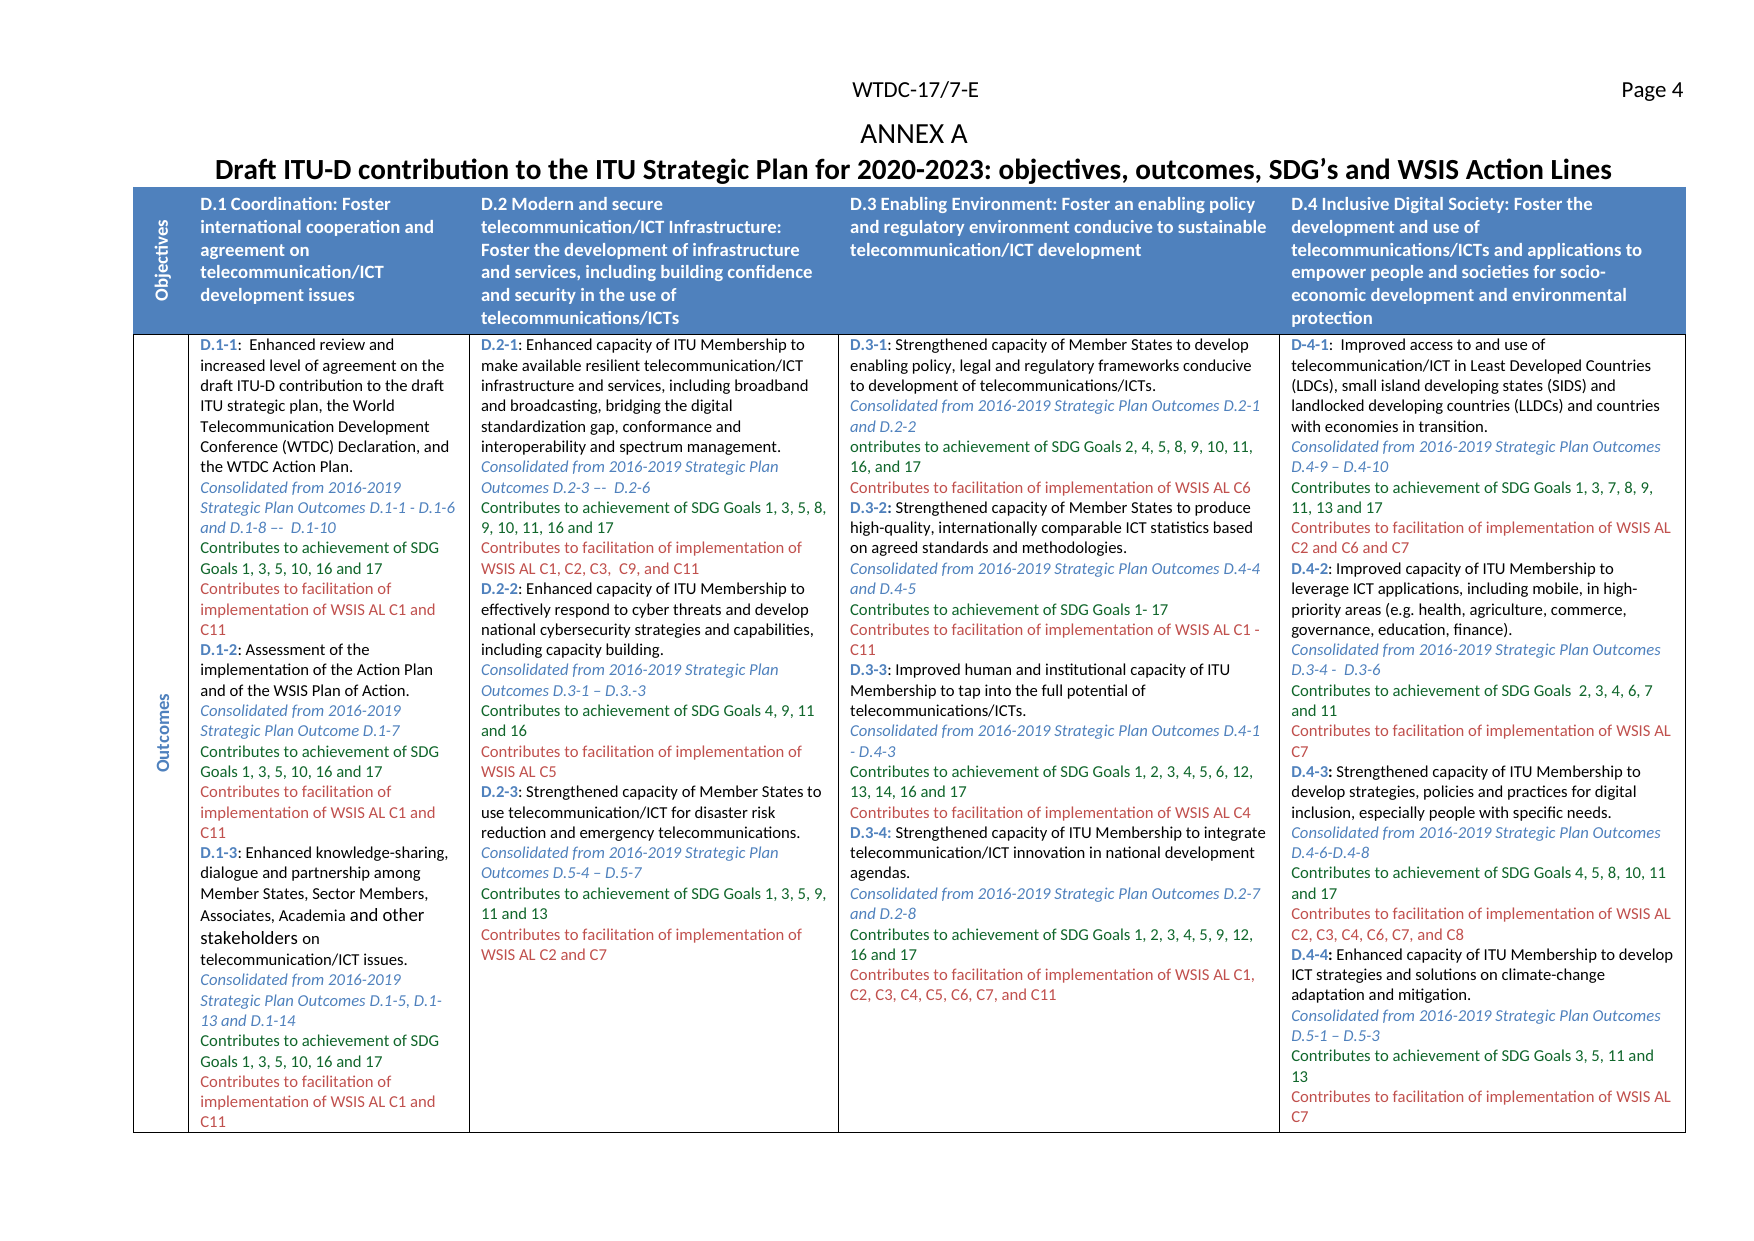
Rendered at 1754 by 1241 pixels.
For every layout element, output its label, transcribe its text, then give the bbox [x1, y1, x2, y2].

title Draft ITU-D contribution to the ITU Strategic Plan for 2020-2023: objectives, outcomes, SDG’s and WSIS Action Lines [133, 151, 1695, 187]
table_cell D.2-1: Enhanced capacity of ITU Membership to make available resilient telecommunication/ICT infrastructure and services, including broadband and broadcasting, bridging the digital standardization gap, conformance and interoperability and spectrum management. Consolidated from 2016-2019 Strategic Plan Outcomes D.2-3 –- D.2-6 Contributes to achievement of SDG Goals 1, 3, 5, 8, 9, 10, 11, 16 and 17 Contributes to facilitation of implementation of WSIS AL C1, C2, C3, C9, and C11 D.2-2: Enhanced capacity of ITU Membership to effectively respond to cyber threats and develop national cybersecurity strategies and capabilities, including capacity building. Consolidated from 2016-2019 Strategic Plan Outcomes D.3-1 – D.3.-3 Contributes to achievement of SDG Goals 4, 9, 11 and 16 Contributes to facilitation of implementation of WSIS AL C5 D.2-3: Strengthened capacity of Member States to use telecommunication/ICT for disaster risk reduction and emergency telecommunications. Consolidated from 2016-2019 Strategic Plan Outcomes D.5-4 – D.5-7 Contributes to achievement of SDG Goals 1, 3, 5, 9, 11 and 13 Contributes to facilitation of implementation of WSIS AL C2 and C7 [470, 335, 838, 1132]
table_cell Outcomes [134, 335, 188, 1132]
table_header D.4 Inclusive Digital Society: Foster the development and use of telecommunications/ICTs and applications to empower people and societies for socio-economic development and environmental protection [1280, 188, 1685, 334]
table_header D.1 Coordination: Foster international cooperation and agreement on telecommunication/ICT development issues [189, 188, 469, 334]
text Annex A [133, 116, 1695, 151]
table_header D.3 Enabling Environment: Foster an enabling policy and regulatory environment conducive to sustainable telecommunication/ICT development [839, 188, 1279, 334]
table_header D.2 Modern and secure telecommunication/ICT Infrastructure: Foster the development of infrastructure and services, including building confidence and security in the use of telecommunications/ICTs [470, 188, 838, 334]
table_cell D.3-1: Strengthened capacity of Member States to develop enabling policy, legal and regulatory frameworks conducive to development of telecommunications/ICTs. Consolidated from 2016-2019 Strategic Plan Outcomes D.2-1 and D.2-2 ontributes to achievement of SDG Goals 2, 4, 5, 8, 9, 10, 11, 16, and 17 Contributes to facilitation of implementation of WSIS AL C6 D.3-2: Strengthened capacity of Member States to produce high-quality, internationally comparable ICT statistics based on agreed standards and methodologies. Consolidated from 2016-2019 Strategic Plan Outcomes D.4-4 and D.4-5 Contributes to achievement of SDG Goals 1- 17 Contributes to facilitation of implementation of WSIS AL C1 - C11 D.3-3: Improved human and institutional capacity of ITU Membership to tap into the full potential of telecommunications/ICTs. Consolidated from 2016-2019 Strategic Plan Outcomes D.4-1 - D.4-3 Contributes to achievement of SDG Goals 1, 2, 3, 4, 5, 6, 12, 13, 14, 16 and 17 Contributes to facilitation of implementation of WSIS AL C4 D.3-4: Strengthened capacity of ITU Membership to integrate telecommunication/ICT innovation in national development agendas. Consolidated from 2016-2019 Strategic Plan Outcomes D.2-7 and D.2-8 Contributes to achievement of SDG Goals 1, 2, 3, 4, 5, 9, 12, 16 and 17 Contributes to facilitation of implementation of WSIS AL C1, C2, C3, C4, C5, C6, C7, and C11 [839, 335, 1279, 1132]
table_header Objectives [134, 188, 188, 334]
table_cell D.1-1: Enhanced review and increased level of agreement on the draft ITU-D contribution to the draft ITU strategic plan, the World Telecommunication Development Conference (WTDC) Declaration, and the WTDC Action Plan. Consolidated from 2016-2019 Strategic Plan Outcomes D.1-1 - D.1-6 and D.1-8 –- D.1-10 Contributes to achievement of SDG Goals 1, 3, 5, 10, 16 and 17 Contributes to facilitation of implementation of WSIS AL C1 and C11 D.1-2: Assessment of the implementation of the Action Plan and of the WSIS Plan of Action. Consolidated from 2016-2019 Strategic Plan Outcome D.1-7 Contributes to achievement of SDG Goals 1, 3, 5, 10, 16 and 17 Contributes to facilitation of implementation of WSIS AL C1 and C11 D.1-3: Enhanced knowledge-sharing, dialogue and partnership among Member States, Sector Members, Associates, Academia and other stakeholders on telecommunication/ICT issues. Consolidated from 2016-2019 Strategic Plan Outcomes D.1-5, D.1-13 and D.1-14 Contributes to achievement of SDG Goals 1, 3, 5, 10, 16 and 17 Contributes to facilitation of implementation of WSIS AL C1 and C11 [189, 335, 469, 1132]
table_cell D-4-1: Improved access to and use of telecommunication/ICT in Least Developed Countries (LDCs), small island developing states (SIDS) and landlocked developing countries (LLDCs) and countries with economies in transition. Consolidated from 2016-2019 Strategic Plan Outcomes D.4-9 – D.4-10 Contributes to achievement of SDG Goals 1, 3, 7, 8, 9, 11, 13 and 17 Contributes to facilitation of implementation of WSIS AL C2 and C6 and C7 D.4-2: Improved capacity of ITU Membership to leverage ICT applications, including mobile, in high-priority areas (e.g. health, agriculture, commerce, governance, education, finance). Consolidated from 2016-2019 Strategic Plan Outcomes D.3-4 - D.3-6 Contributes to achievement of SDG Goals 2, 3, 4, 6, 7 and 11 Contributes to facilitation of implementation of WSIS AL C7 D.4-3: Strengthened capacity of ITU Membership to develop strategies, policies and practices for digital inclusion, especially people with specific needs. Consolidated from 2016-2019 Strategic Plan Outcomes D.4-6-D.4-8 Contributes to achievement of SDG Goals 4, 5, 8, 10, 11 and 17 Contributes to facilitation of implementation of WSIS AL C2, C3, C4, C6, C7, and C8 D.4-4: Enhanced capacity of ITU Membership to develop ICT strategies and solutions on climate-change adaptation and mitigation. Consolidated from 2016-2019 Strategic Plan Outcomes D.5-1 – D.5-3 Contributes to achievement of SDG Goals 3, 5, 11 and 13 Contributes to facilitation of implementation of WSIS AL C7 [1280, 335, 1685, 1132]
